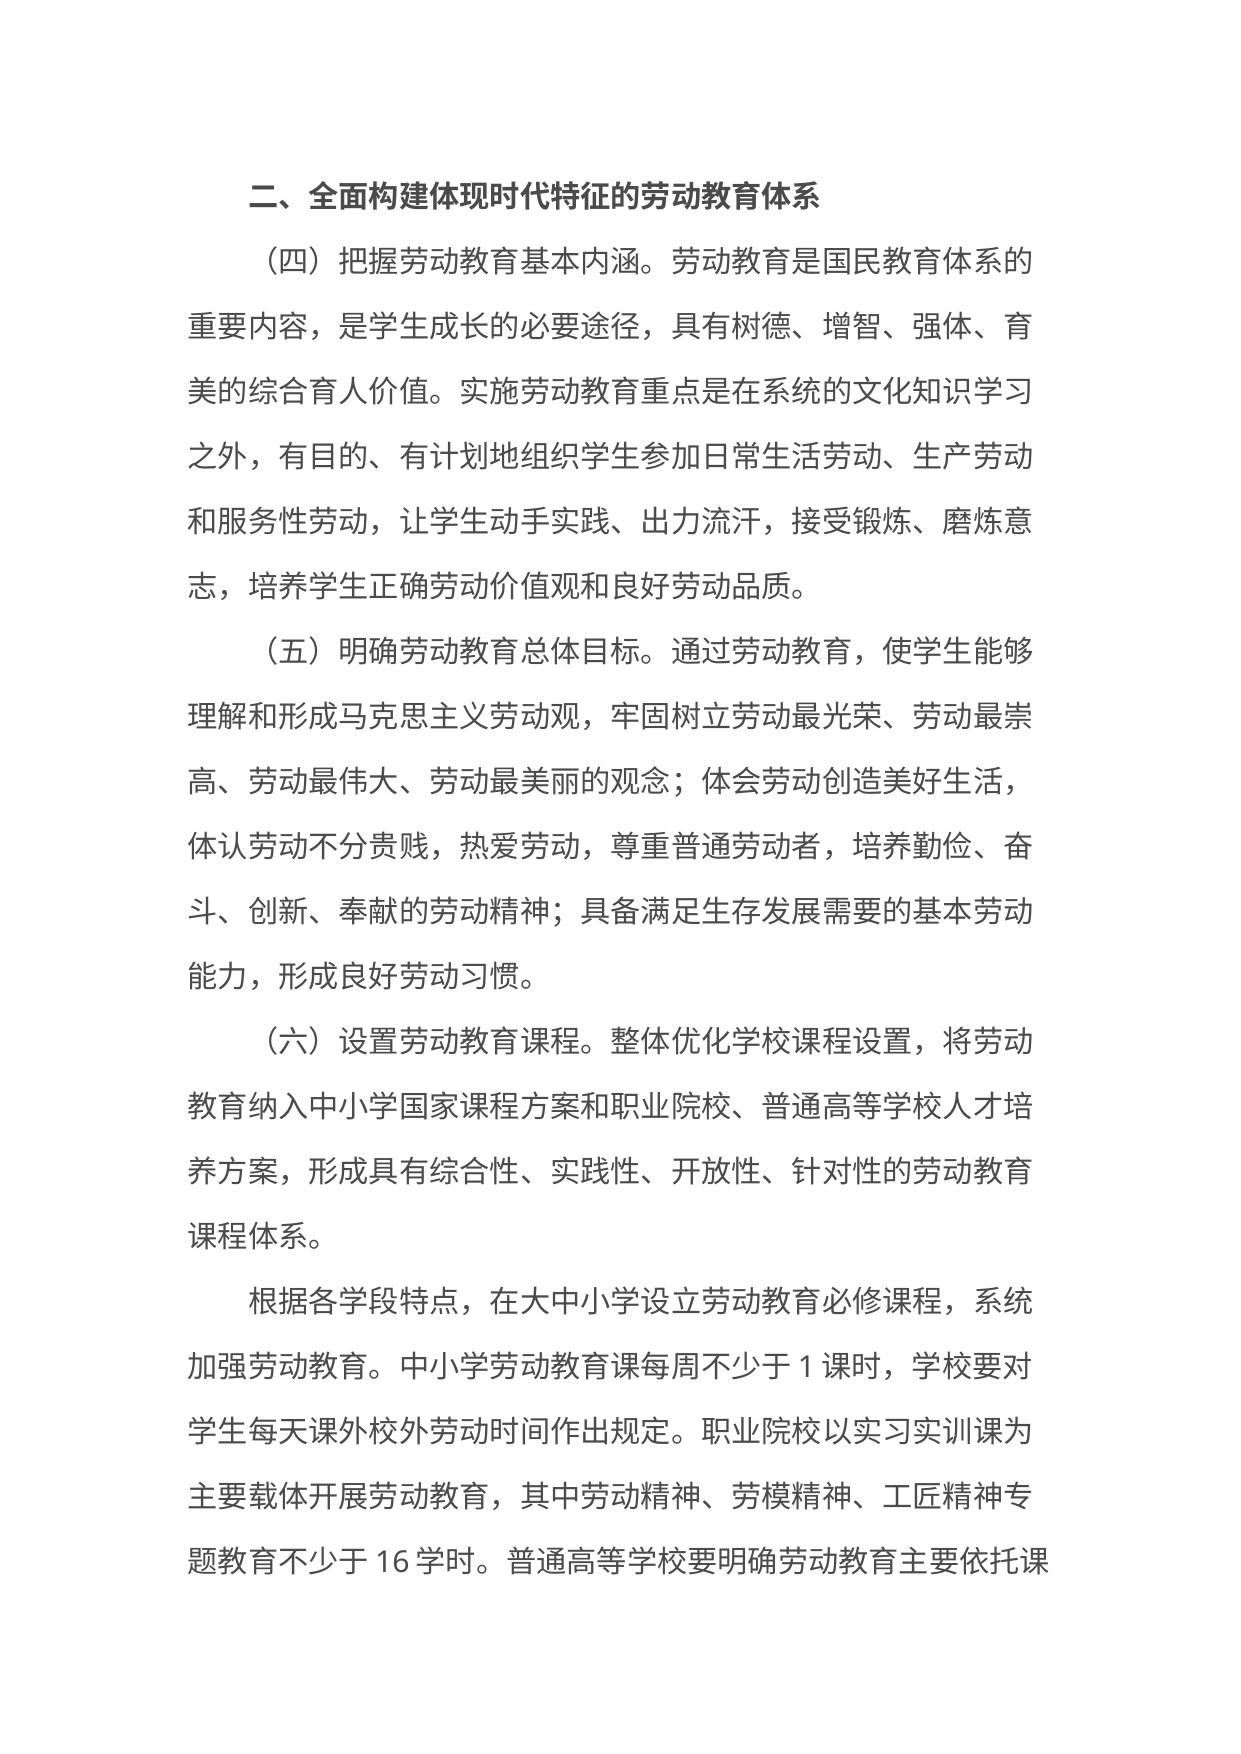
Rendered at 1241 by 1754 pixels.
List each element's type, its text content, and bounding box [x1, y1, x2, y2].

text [187, 1267, 1053, 1592]
text （五）明确劳动教育总体目标。通过劳动教育，使学生能够理解和形成马克思主义劳动观，牢固树立劳动最光荣、劳动最崇高、劳动最伟大、劳动最美丽的观念；体会劳动创造美好生活，体认劳动不分贵贱，热爱劳动，尊重普通劳动者，培养勤俭、奋斗、创新、奉献的劳动精神；具备满足生存发展需要的基本劳动能力，形成良好劳动习惯。 [187, 617, 1053, 1007]
text （六）设置劳动教育课程。整体优化学校课程设置，将劳动教育纳入中小学国家课程方案和职业院校、普通高等学校人才培养方案，形成具有综合性、实践性、开放性、针对性的劳动教育课程体系。 [187, 1007, 1053, 1267]
text 二、全面构建体现时代特征的劳动教育体系 [187, 162, 1053, 227]
text （四）把握劳动教育基本内涵。劳动教育是国民教育体系的重要内容，是学生成长的必要途径，具有树德、增智、强体、育美的综合育人价值。实施劳动教育重点是在系统的文化知识学习之外，有目的、有计划地组织学生参加日常生活劳动、生产劳动和服务性劳动，让学生动手实践、出力流汗，接受锻炼、磨炼意志，培养学生正确劳动价值观和良好劳动品质。 [187, 227, 1053, 617]
